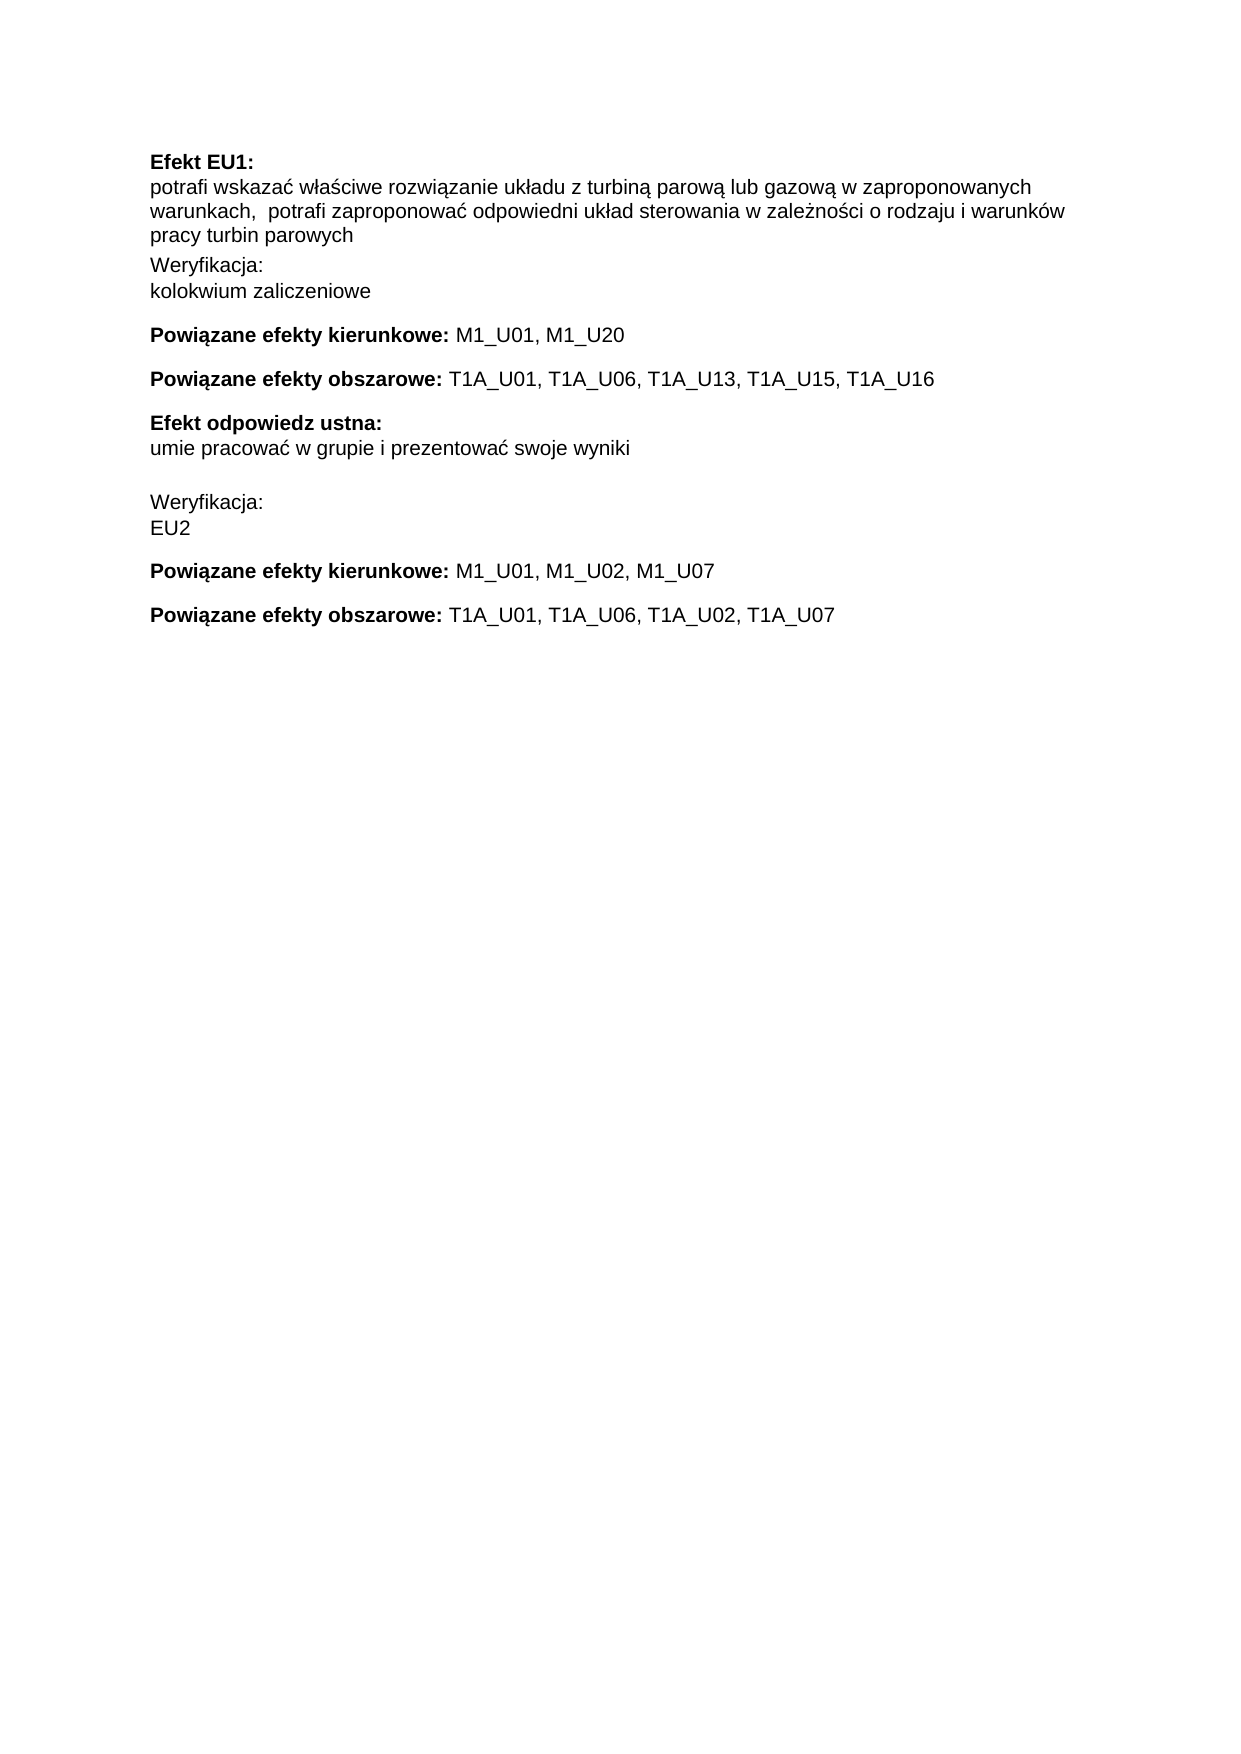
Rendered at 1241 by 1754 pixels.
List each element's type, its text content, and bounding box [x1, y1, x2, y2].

text Weryfikacja: [150, 489, 1090, 513]
text kolokwium zaliczeniowe [150, 279, 1090, 303]
text Powiązane efekty obszarowe: T1A_U01, T1A_U06, T1A_U13, T1A_U15, T1A_U16 [150, 367, 1090, 391]
text potrafi wskazać właściwe rozwiązanie układu z turbiną parową lub gazową w zaproponowanych warunkach, potrafi zaproponować odpowiedni układ sterowania w zależności o rodzaju i warunków pracy turbin parowych [150, 175, 1090, 247]
text umie pracować w grupie i prezentować swoje wyniki [150, 435, 1090, 483]
text Powiązane efekty kierunkowe: M1_U01, M1_U02, M1_U07 [150, 559, 1090, 583]
text Efekt EU1: [150, 150, 1090, 174]
text Powiązane efekty kierunkowe: M1_U01, M1_U20 [150, 323, 1090, 347]
text Weryfikacja: [150, 253, 1090, 277]
text EU2 [150, 516, 1090, 539]
text Efekt odpowiedz ustna: [150, 410, 1090, 434]
text Powiązane efekty obszarowe: T1A_U01, T1A_U06, T1A_U02, T1A_U07 [150, 603, 1090, 627]
